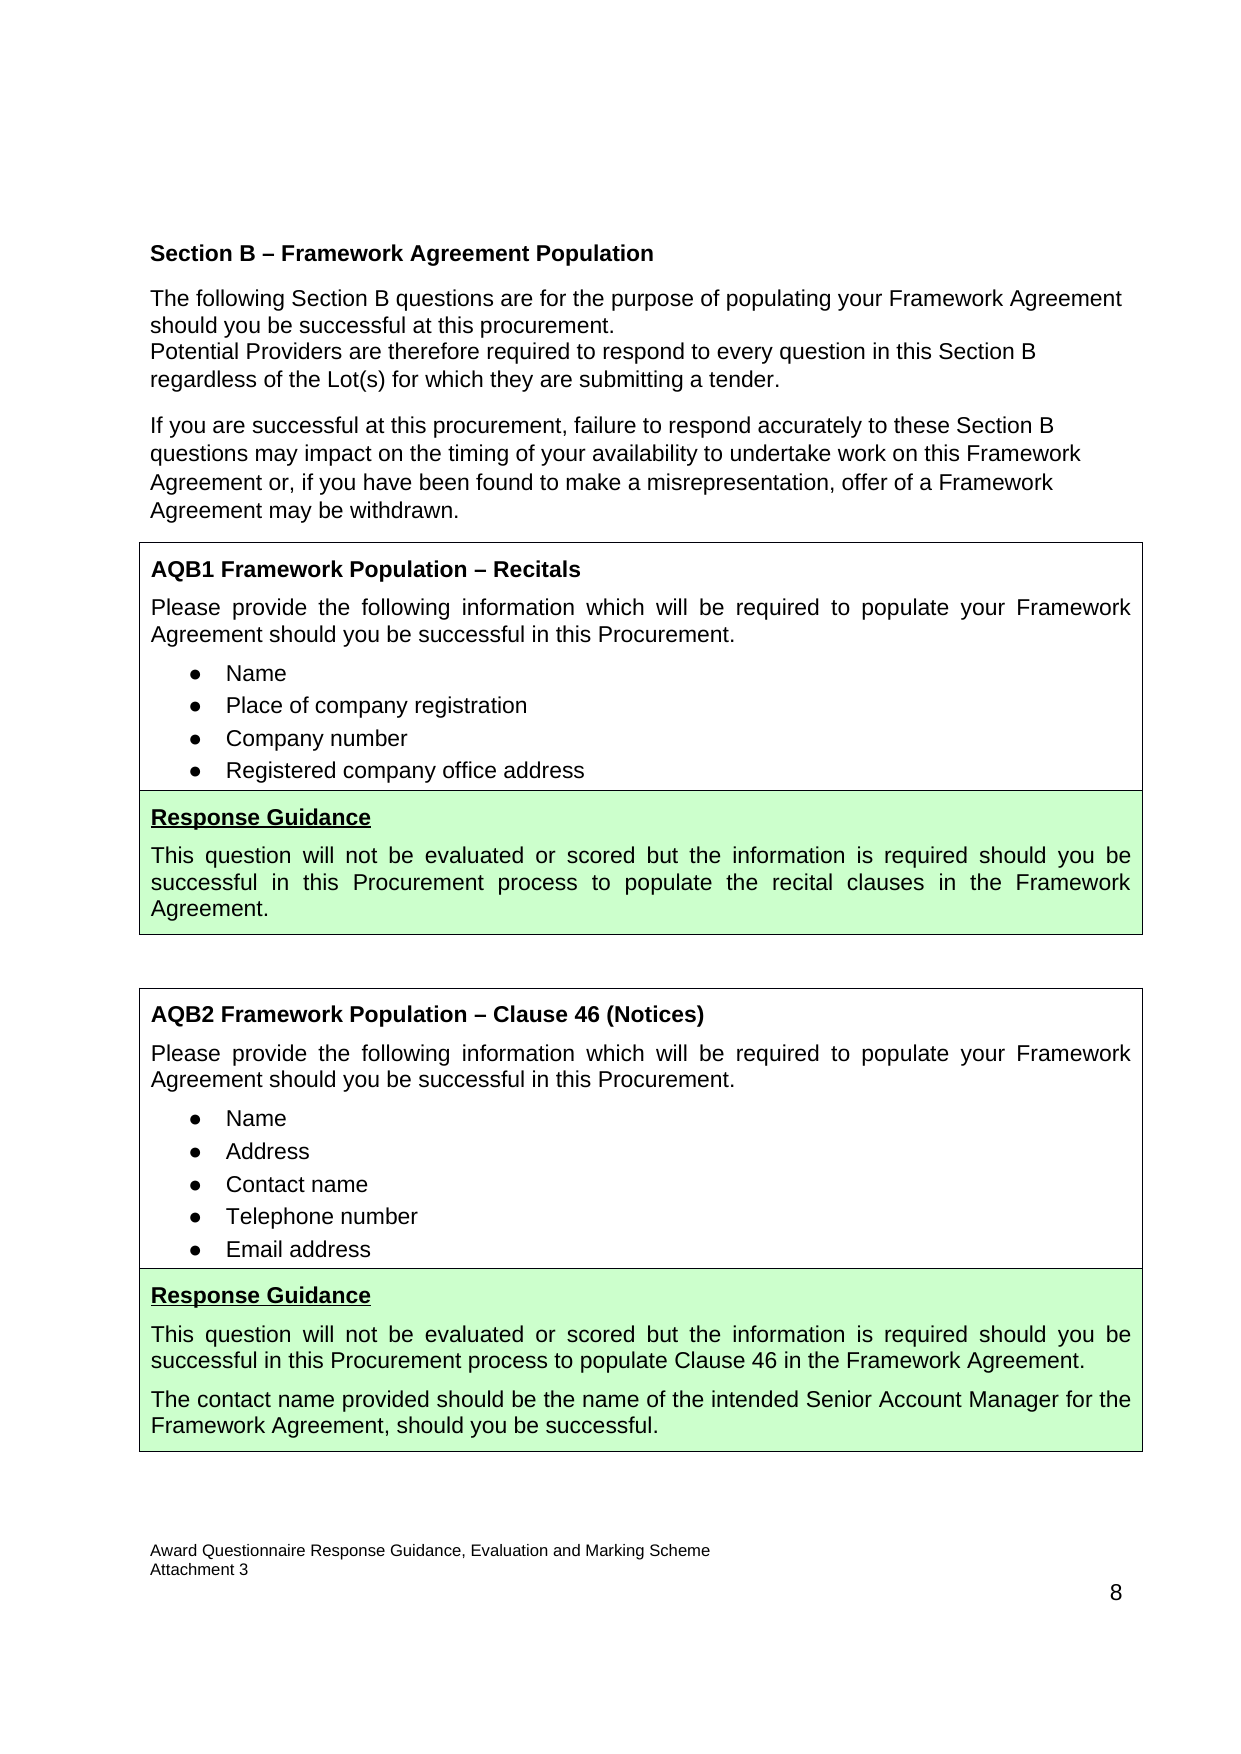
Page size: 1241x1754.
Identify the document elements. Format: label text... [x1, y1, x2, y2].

text Potential Providers are therefore required to respond to every question in this Section B regardless of the Lot(s) for which they are submitting a tender. [150, 338, 1122, 393]
text Section B – Framework Agreement Population [150, 240, 1122, 267]
table_header AQB2 Framework Population – Clause 46 (Notices) Please provide the following information which will be required to populate your Framework Agreement should you be successful in this Procurement. Name Address Contact name Telephone number Email address [140, 989, 1142, 1268]
table_cell Response Guidance This question will not be evaluated or scored but the information is required should you be successful in this Procurement process to populate Clause 46 in the Framework Agreement. The contact name provided should be the name of the intended Senior Account Manager for the Framework Agreement, should you be successful. [140, 1269, 1142, 1451]
table_cell Response Guidance This question will not be evaluated or scored but the information is required should you be successful in this Procurement process to populate the recital clauses in the Framework Agreement. [140, 791, 1142, 934]
text The following Section B questions are for the purpose of populating your Framework Agreement should you be successful at this procurement. [150, 285, 1122, 338]
text If you are successful at this procurement, failure to respond accurately to these Section B questions may impact on the timing of your availability to undertake work on this Framework Agreement or, if you have been found to make a misrepresentation, offer of a Framework Agreement may be withdrawn. [150, 412, 1122, 523]
table_header AQB1 Framework Population – Recitals Please provide the following information which will be required to populate your Framework Agreement should you be successful in this Procurement. Name Place of company registration Company number Registered company office address [140, 543, 1142, 790]
